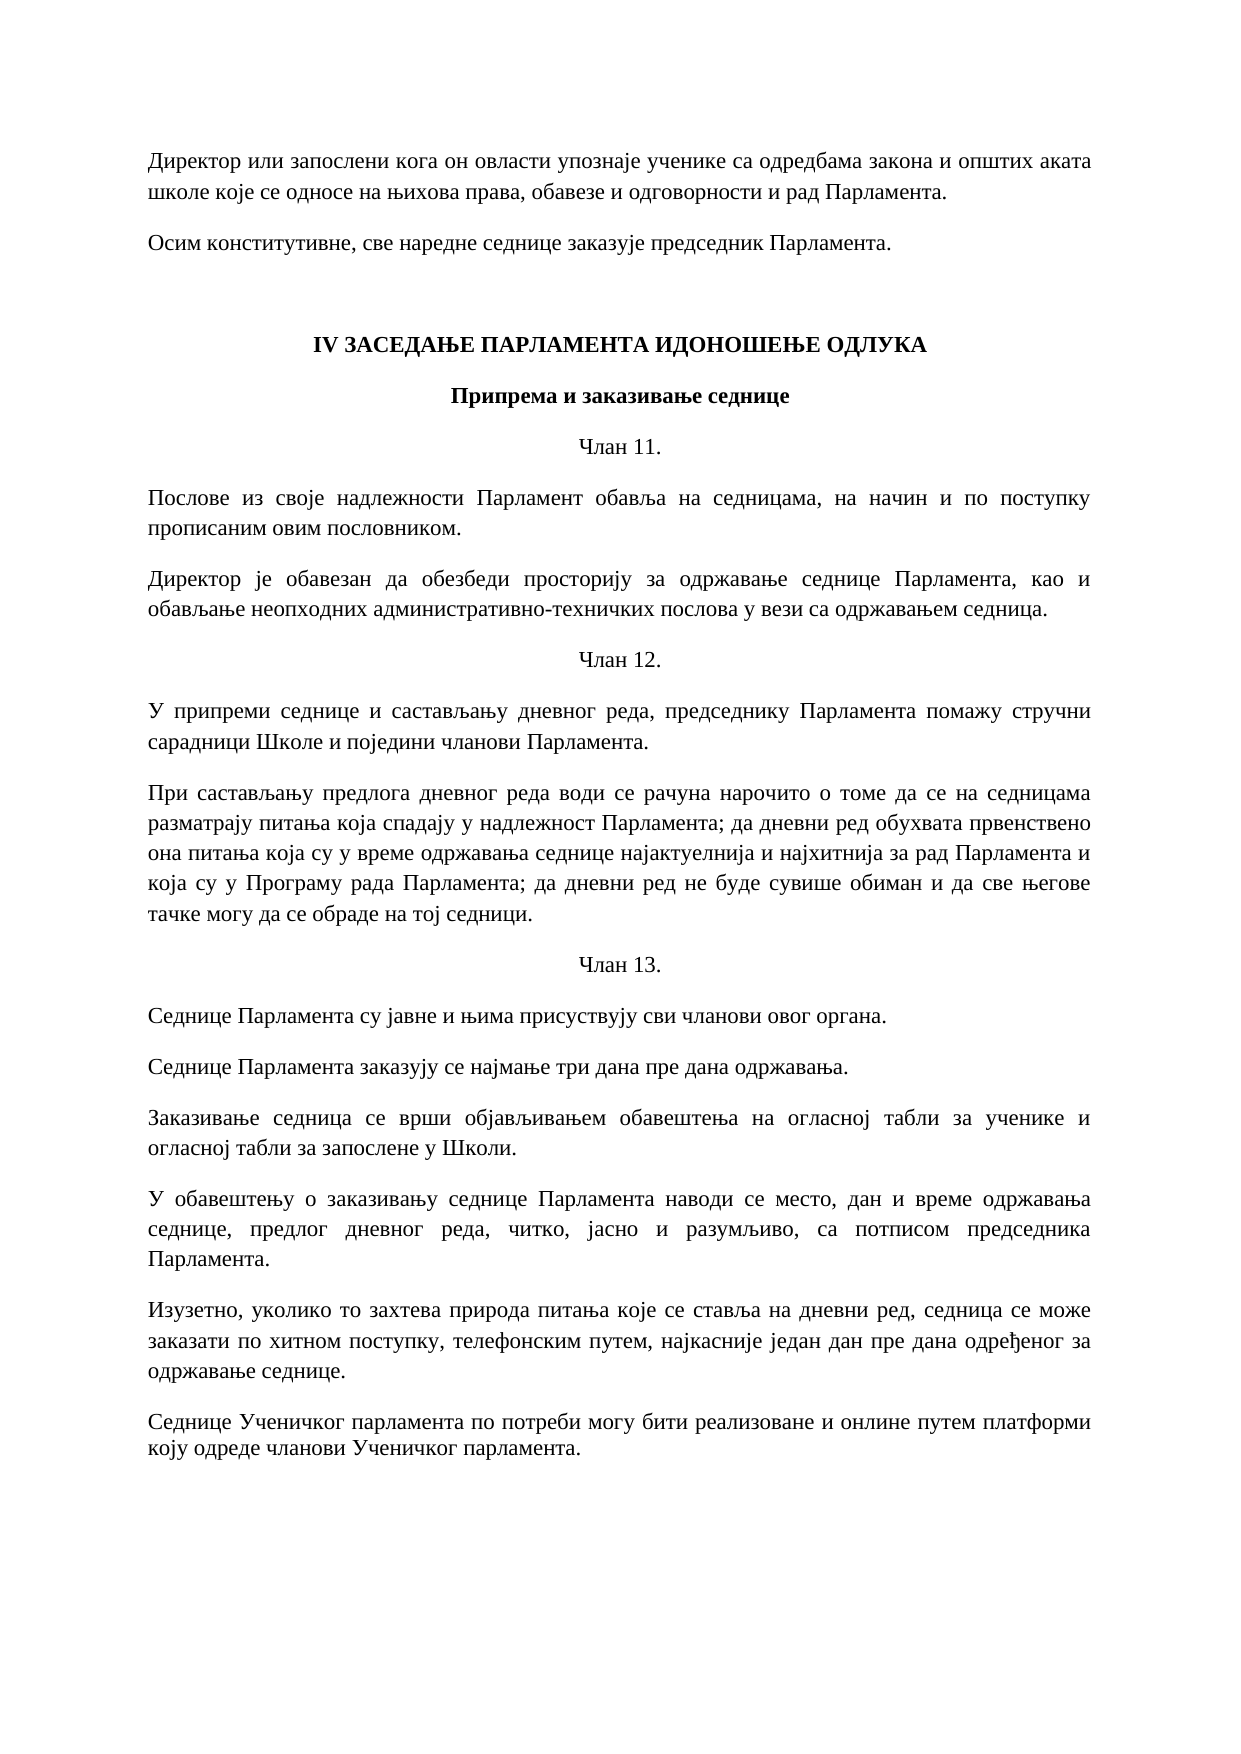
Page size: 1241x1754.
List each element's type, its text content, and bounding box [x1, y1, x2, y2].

text У обавештењу о заказивању седнице Парламента наводи се место, дан и време одржавања седнице, предлог дневног реда, читко, јасно и разумљиво, са потписом председника Парламента. [148, 1185, 1093, 1272]
text Седнице Парламента су јавне и њима присуствују сви чланови овог органа. [148, 1002, 1093, 1028]
text Изузетно, уколико то захтева природа питања које се ставља на дневни ред, седница се може заказати по хитном поступку, телефонским путем, најкасније један дан пре дана одређеног за одржавање седнице. [148, 1297, 1093, 1383]
text Осим конститутивне, све наредне седнице заказује председник Парламента. [148, 229, 1093, 255]
text Припрема и заказивање седнице [148, 382, 1093, 408]
text При састављању предлога дневног реда води се рачуна нарочито о томе да се на седницама разматрају питања која спадају у надлежност Парламента; да дневни ред обухвата првенствено она питања која су у време одржавања седнице најактуелнија и најхитнија за рад Парламента и која су у Програму рада Парламента; да дневни ред не буде сувише обиман и да све његове тачке могу да се обраде на тој седници. [148, 779, 1093, 926]
text Директор или запослени кога он овласти упознаје ученике са одредбама закона и општих аката школе које се односе на њихова права, обавезе и одговорности и рад Парламента. [148, 148, 1093, 204]
text У припреми седнице и састављању дневног реда, председнику Парламента помажу стручни сарадници Школе и поједини чланови Парламента. [148, 698, 1093, 754]
text Директор је обавезан да обезбеди просторију за одржавање седнице Парламента, као и обављање неопходних административно-техничких послова у вези са одржавањем седница. [148, 565, 1093, 622]
text Послове из своје надлежности Парламент обавља на седницама, на начин и по поступку прописаним овим пословником. [148, 484, 1093, 541]
text Заказивање седница се врши објављивањем обавештења на огласној табли за ученике и огласној табли за запослене у Школи. [148, 1104, 1093, 1160]
text Члан 13. [148, 951, 1093, 977]
text IV ЗАСЕДАЊЕ ПАРЛАМЕНТА ИДОНОШЕЊЕ ОДЛУКА [148, 331, 1093, 357]
text Седнице Парламента заказују се најмање три дана пре дана одржавања. [148, 1053, 1093, 1079]
text Члан 12. [148, 647, 1093, 673]
text Члан 11. [148, 433, 1093, 459]
text Седнице Ученичког парламента по потреби могу бити реализоване и онлине путем платформи коју одреде чланови Ученичког парламента. [148, 1408, 1093, 1461]
